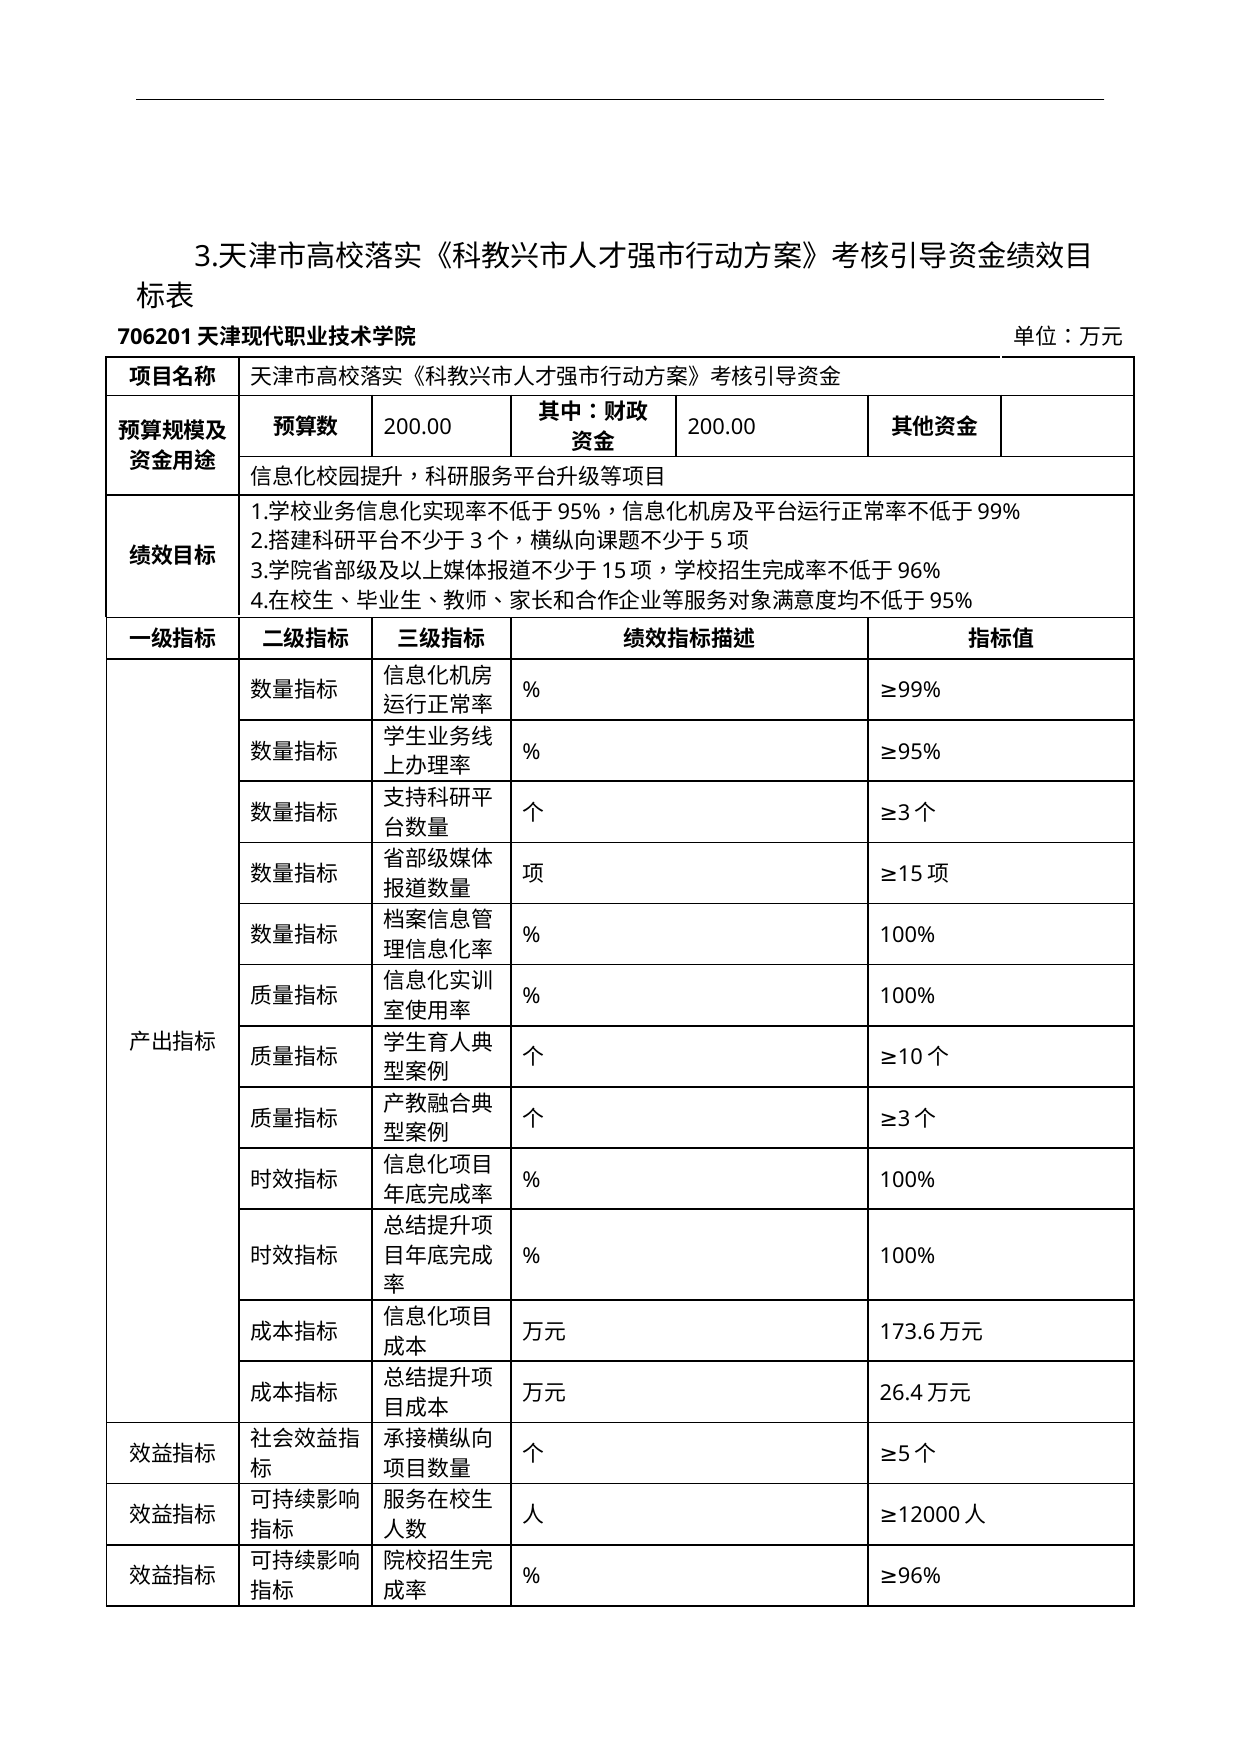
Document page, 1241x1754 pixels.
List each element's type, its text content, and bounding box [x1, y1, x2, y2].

table_header 绩效指标描述 [512, 618, 867, 658]
table_header 指标值 [869, 618, 1133, 658]
table_cell 万元 [512, 1362, 867, 1422]
table_cell 总结提升项目年底完成率 [373, 1210, 510, 1299]
table_cell ≥10个 [869, 1027, 1133, 1086]
table_cell [1002, 396, 1133, 456]
table_cell 效益指标 [107, 1546, 238, 1605]
table_cell 院校招生完成率 [373, 1546, 510, 1605]
table_cell 26.4万元 [869, 1362, 1133, 1422]
table_cell 数量指标 [240, 904, 371, 964]
table_cell 信息化机房运行正常率 [373, 660, 510, 719]
table_cell 个 [512, 782, 867, 841]
table_cell 天津市高校落实《科教兴市人才强市行动方案》考核引导资金 [240, 358, 1133, 394]
table_cell ≥3个 [869, 782, 1133, 841]
table_cell 100% [869, 904, 1133, 964]
table_cell 项 [512, 843, 867, 903]
table_cell % [512, 1546, 867, 1605]
table_cell 质量指标 [240, 1027, 371, 1086]
table_cell 质量指标 [240, 1088, 371, 1147]
table_cell 省部级媒体报道数量 [373, 843, 510, 903]
table_cell 数量指标 [240, 660, 371, 719]
table_cell ≥15项 [869, 843, 1133, 903]
table_cell 可持续影响指标 [240, 1484, 371, 1544]
text 3.天津市高校落实《科教兴市人才强市行动方案》考核引导资金绩效目标表 [136, 235, 1104, 315]
table_cell 总结提升项目成本 [373, 1362, 510, 1422]
table_cell 绩效目标 [107, 496, 238, 615]
table_cell 1.学校业务信息化实现率不低于95%，信息化机房及平台运行正常率不低于99% 2.搭建科研平台不少于3个，横纵向课题不少于5项 3.学院省部级及以上媒体报道不少于15项，学校招生完成率不低于96% 4.在校生、毕业生、教师、家长和合作企业等服务对象满意度均不低于95% [240, 496, 1133, 615]
table_header 单位：万元 [1002, 316, 1133, 356]
table_cell 个 [512, 1423, 867, 1483]
table_cell 100% [869, 1210, 1133, 1299]
table_cell 人 [512, 1484, 867, 1544]
table_cell 效益指标 [107, 1423, 238, 1483]
table_cell ≥5个 [869, 1423, 1133, 1483]
table_cell 数量指标 [240, 782, 371, 841]
table_cell 学生育人典型案例 [373, 1027, 510, 1086]
table_cell 产出指标 [107, 660, 238, 1422]
table_cell 成本指标 [240, 1301, 371, 1360]
table_cell 其中：财政 资金 [512, 396, 675, 456]
table_cell 可持续影响指标 [240, 1546, 371, 1605]
table_cell ≥12000人 [869, 1484, 1133, 1544]
table_header 706201天津现代职业技术学院 [107, 316, 1000, 356]
table_cell 项目名称 [107, 358, 238, 394]
table_cell 数量指标 [240, 721, 371, 780]
table_cell 其他资金 [869, 396, 1000, 456]
table_cell % [512, 721, 867, 780]
table_cell 信息化校园提升，科研服务平台升级等项目 [240, 457, 1133, 494]
table_cell 173.6万元 [869, 1301, 1133, 1360]
table_cell % [512, 1210, 867, 1299]
table_cell 质量指标 [240, 965, 371, 1025]
table_cell 档案信息管理信息化率 [373, 904, 510, 964]
table_cell 100% [869, 965, 1133, 1025]
table_cell % [512, 965, 867, 1025]
table_cell 成本指标 [240, 1362, 371, 1422]
table_cell ≥99% [869, 660, 1133, 719]
table_cell 时效指标 [240, 1149, 371, 1208]
table_cell ≥3个 [869, 1088, 1133, 1147]
table_cell ≥95% [869, 721, 1133, 780]
table_cell ≥96% [869, 1546, 1133, 1605]
table_cell 信息化项目年底完成率 [373, 1149, 510, 1208]
table_cell % [512, 904, 867, 964]
table_cell 效益指标 [107, 1484, 238, 1544]
table_cell 200.00 [373, 396, 510, 456]
table_cell 服务在校生人数 [373, 1484, 510, 1544]
table_cell 信息化项目成本 [373, 1301, 510, 1360]
table_cell 社会效益指标 [240, 1423, 371, 1483]
table_cell 100% [869, 1149, 1133, 1208]
table_cell % [512, 660, 867, 719]
table_cell 信息化实训室使用率 [373, 965, 510, 1025]
table_header 一级指标 [107, 618, 238, 658]
table_header 二级指标 [240, 618, 371, 658]
table_cell 产教融合典型案例 [373, 1088, 510, 1147]
table_cell 万元 [512, 1301, 867, 1360]
table_cell 预算规模及资金用途 [107, 396, 238, 494]
table_cell 学生业务线上办理率 [373, 721, 510, 780]
table_cell 时效指标 [240, 1210, 371, 1299]
table_header 三级指标 [373, 618, 510, 658]
table_cell 个 [512, 1027, 867, 1086]
table_cell 预算数 [240, 396, 371, 456]
table_cell 支持科研平台数量 [373, 782, 510, 841]
table_cell 数量指标 [240, 843, 371, 903]
table_cell % [512, 1149, 867, 1208]
table_cell 个 [512, 1088, 867, 1147]
table_cell 200.00 [677, 396, 867, 456]
table_cell 承接横纵向项目数量 [373, 1423, 510, 1483]
